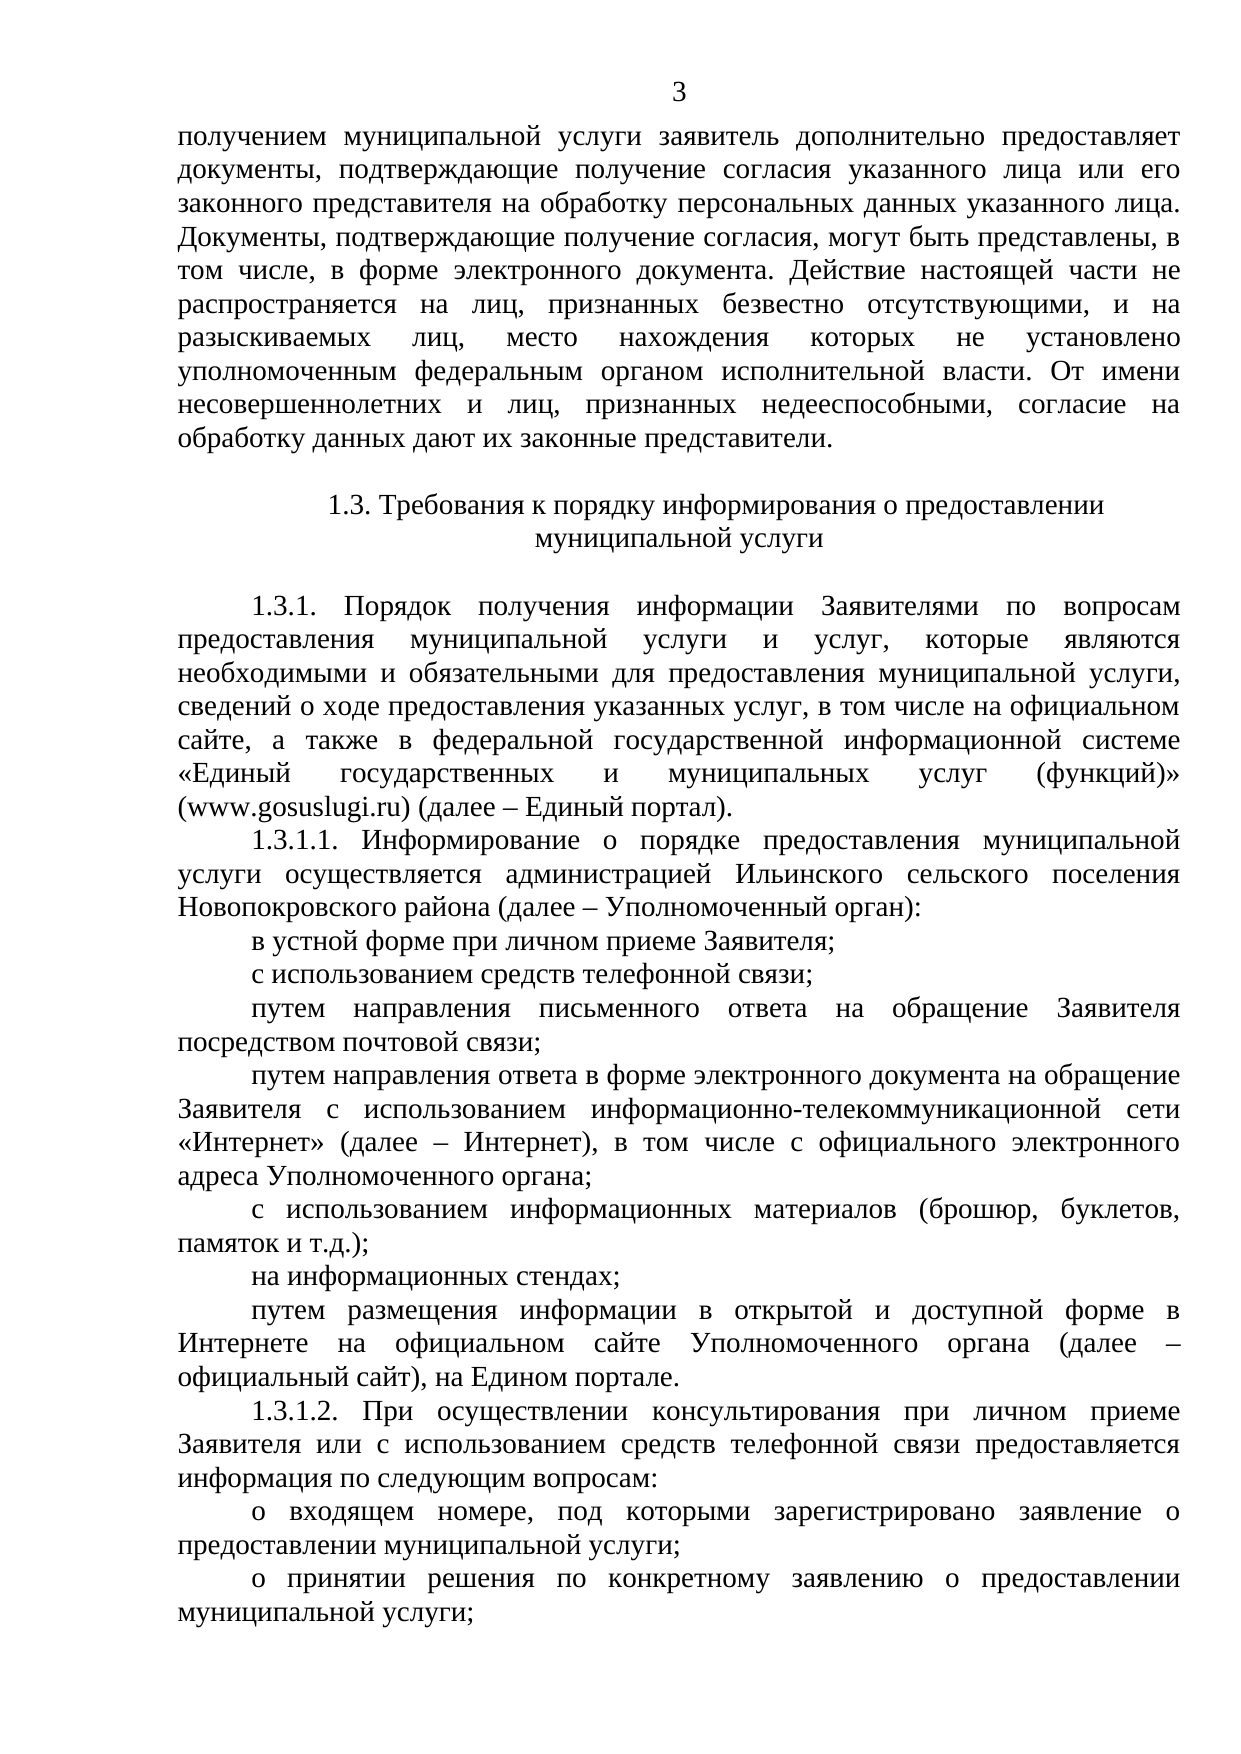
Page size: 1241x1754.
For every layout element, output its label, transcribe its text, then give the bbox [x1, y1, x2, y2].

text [177, 118, 1181, 453]
text с использованием информационных материалов (брошюр, буклетов, памяток и т.д.); [177, 1191, 1181, 1258]
text 1.3.1. Порядок получения информации Заявителями по вопросам предоставления муниципальной услуги и услуг, которые являются необходимыми и обязательными для предоставления муниципальной услуги, сведений о ходе предоставления указанных услуг, в том числе на официальном сайте, а также в федеральной государственной информационной системе «Единый государственных и муниципальных услуг (функций)» (www.gosuslugi.ru) (далее – Единый портал). [177, 588, 1181, 822]
text 1.3. Требования к порядку информирования о предоставлении муниципальной услуги [177, 487, 1181, 554]
text о принятии решения по конкретному заявлению о предоставлении муниципальной услуги; [177, 1560, 1181, 1627]
text о входящем номере, под которыми зарегистрировано заявление о предоставлении муниципальной услуги; [177, 1493, 1181, 1560]
text 1.3.1.2. При осуществлении консультирования при личном приеме Заявителя или с использованием средств телефонной связи предоставляется информация по следующим вопросам: [177, 1393, 1181, 1493]
text путем направления письменного ответа на обращение Заявителя посредством почтовой связи; [177, 990, 1181, 1057]
text с использованием средств телефонной связи; [177, 957, 1181, 990]
text на информационных стендах; [177, 1258, 1181, 1292]
text путем направления ответа в форме электронного документа на обращение Заявителя с использованием информационно-телекоммуникационной сети «Интернет» (далее – Интернет), в том числе с официального электронного адреса Уполномоченного органа; [177, 1057, 1181, 1191]
text в устной форме при личном приеме Заявителя; [177, 923, 1181, 957]
text путем размещения информации в открытой и доступной форме в Интернете на официальном сайте Уполномоченного органа (далее – официальный сайт), на Едином портале. [177, 1292, 1181, 1393]
text 1.3.1.1. Информирование о порядке предоставления муниципальной услуги осуществляется администрацией Ильинского сельского поселения Новопокровского района (далее – Уполномоченный орган): [177, 822, 1181, 923]
